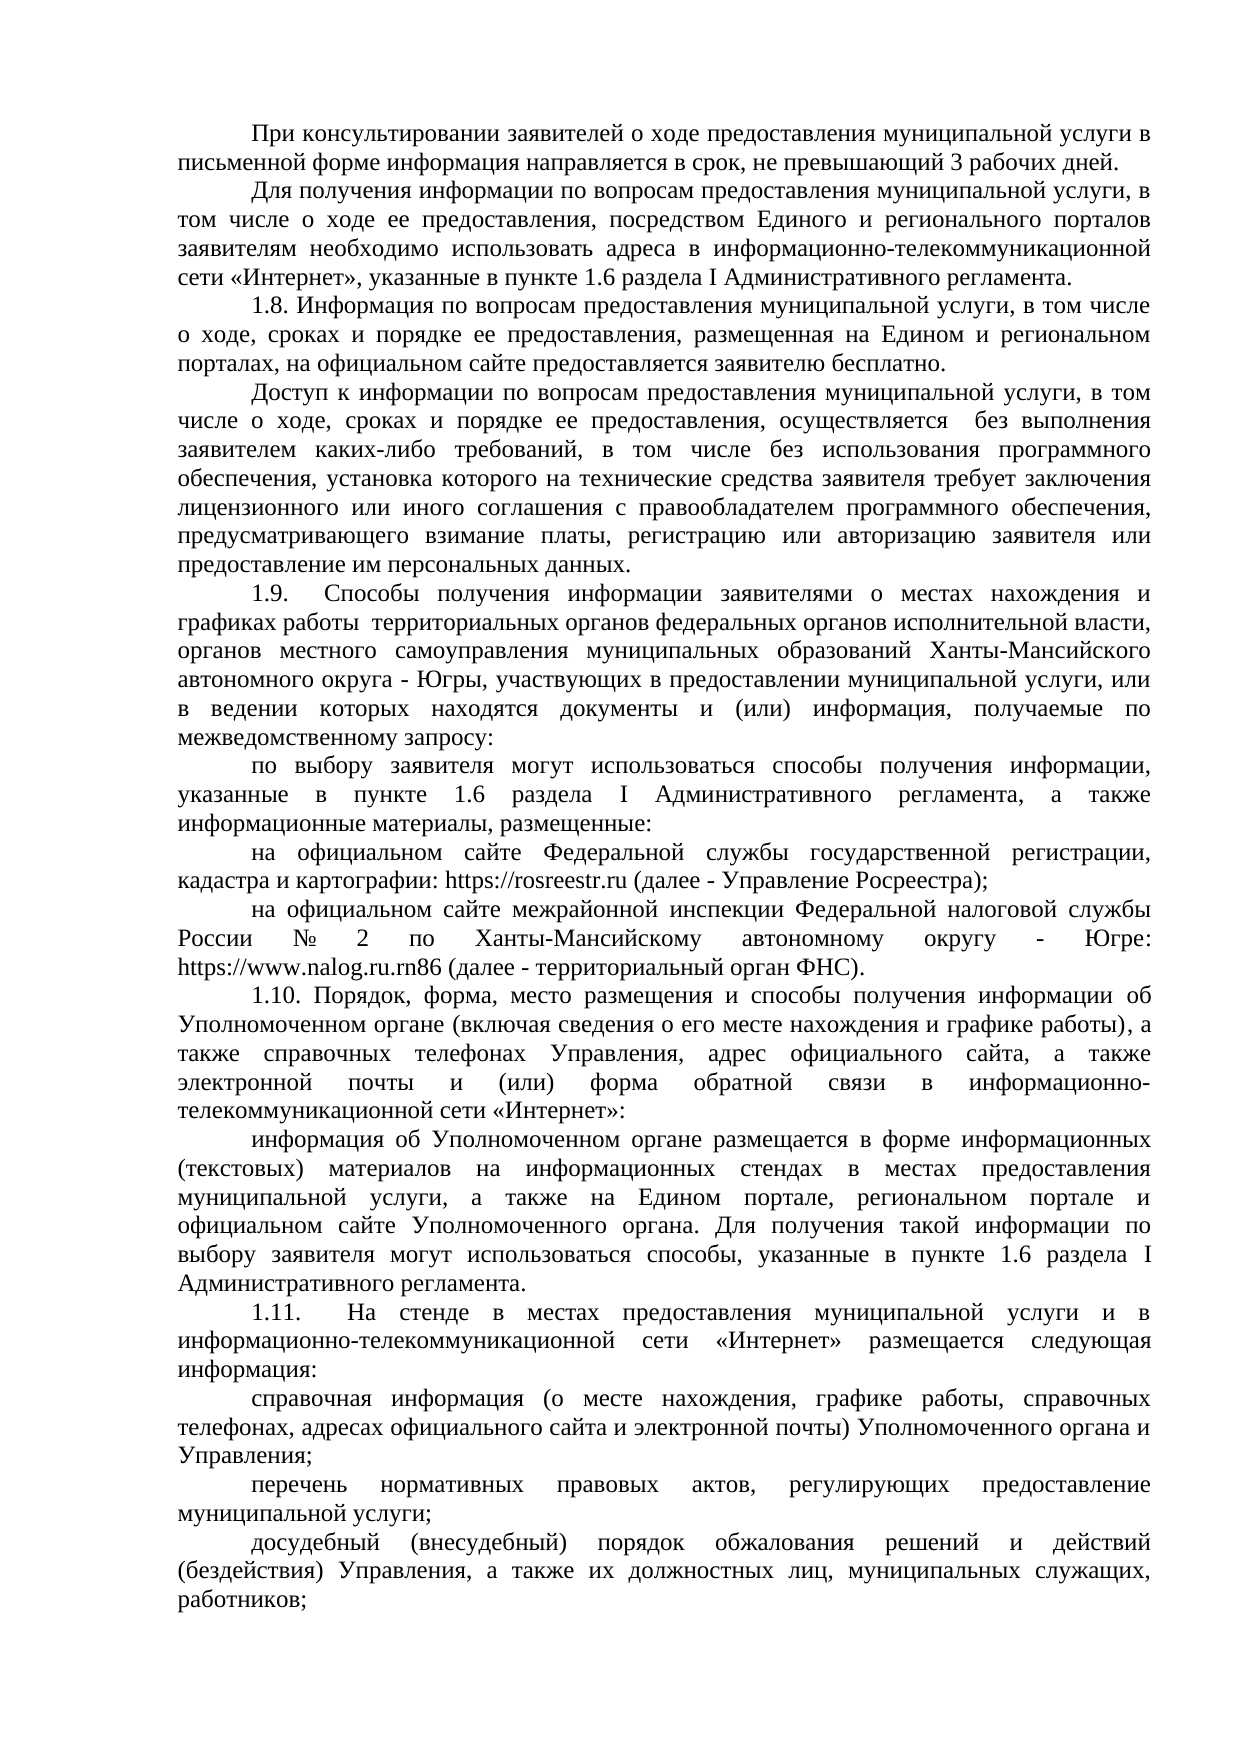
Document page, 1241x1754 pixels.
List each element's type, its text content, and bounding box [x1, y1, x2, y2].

text 1.9. Способы получения информации заявителями о местах нахождения и графиках работы территориальных органов федеральных органов исполнительной власти, органов местного самоуправления муниципальных образований Ханты-Мансийского автономного округа - Югры, участвующих в предоставлении муниципальной услуги, или в ведении которых находятся документы и (или) информация, получаемые по межведомственному запросу: [177, 578, 1152, 751]
text При консультировании заявителей о ходе предоставления муниципальной услуги в письменной форме информация направляется в срок, не превышающий 3 рабочих дней. [177, 118, 1152, 176]
text 1.8. Информация по вопросам предоставления муниципальной услуги, в том числе о ходе, сроках и порядке ее предоставления, размещенная на Едином и региональном порталах, на официальном сайте предоставляется заявителю бесплатно. [177, 291, 1152, 377]
text 1.11. На стенде в местах предоставления муниципальной услуги и в информационно-телекоммуникационной сети «Интернет» размещается следующая информация: [177, 1297, 1152, 1383]
text Для получения информации по вопросам предоставления муниципальной услуги, в том числе о ходе ее предоставления, посредством Единого и регионального порталов заявителям необходимо использовать адреса в информационно-телекоммуникационной сети «Интернет», указанные в пункте 1.6 раздела I Административного регламента. [177, 176, 1152, 291]
text информация об Уполномоченном органе размещается в форме информационных (текстовых) материалов на информационных стендах в местах предоставления муниципальной услуги, а также на Едином портале, региональном портале и официальном сайте Уполномоченного органа. Для получения такой информации по выбору заявителя могут использоваться способы, указанные в пункте 1.6 раздела I Административного регламента. [177, 1124, 1152, 1297]
text на официальном сайте Федеральной службы государственной регистрации, кадастра и картографии: https://rosreestr.ru (далее - Управление Росреестра); [177, 837, 1152, 894]
text досудебный (внесудебный) порядок обжалования решений и действий (бездействия) Управления, а также их должностных лиц, муниципальных служащих, работников; [177, 1527, 1152, 1613]
text 1.10. Порядок, форма, место размещения и способы получения информации об Уполномоченном органе (включая сведения о его месте нахождения и графике работы), а также справочных телефонах Управления, адрес официального сайта, а также электронной почты и (или) форма обратной связи в информационно-телекоммуникационной сети «Интернет»: [177, 981, 1152, 1124]
text по выбору заявителя могут использоваться способы получения информации, указанные в пункте 1.6 раздела I Административного регламента, а также информационные материалы, размещенные: [177, 751, 1152, 837]
text перечень нормативных правовых актов, регулирующих предоставление муниципальной услуги; [177, 1469, 1152, 1527]
text справочная информация (о месте нахождения, графике работы, справочных телефонах, адресах официального сайта и электронной почты) Уполномоченного органа и Управления; [177, 1383, 1152, 1469]
text Доступ к информации по вопросам предоставления муниципальной услуги, в том числе о ходе, сроках и порядке ее предоставления, осуществляется без выполнения заявителем каких-либо требований, в том числе без использования программного обеспечения, установка которого на технические средства заявителя требует заключения лицензионного или иного соглашения с правообладателем программного обеспечения, предусматривающего взимание платы, регистрацию или авторизацию заявителя или предоставление им персональных данных. [177, 377, 1152, 578]
text на официальном сайте межрайонной инспекции Федеральной налоговой службы России № 2 по Ханты-Мансийскому автономному округу - Югре: https://www.nalog.ru.rn86 (далее - территориальный орган ФНС). [177, 894, 1152, 981]
